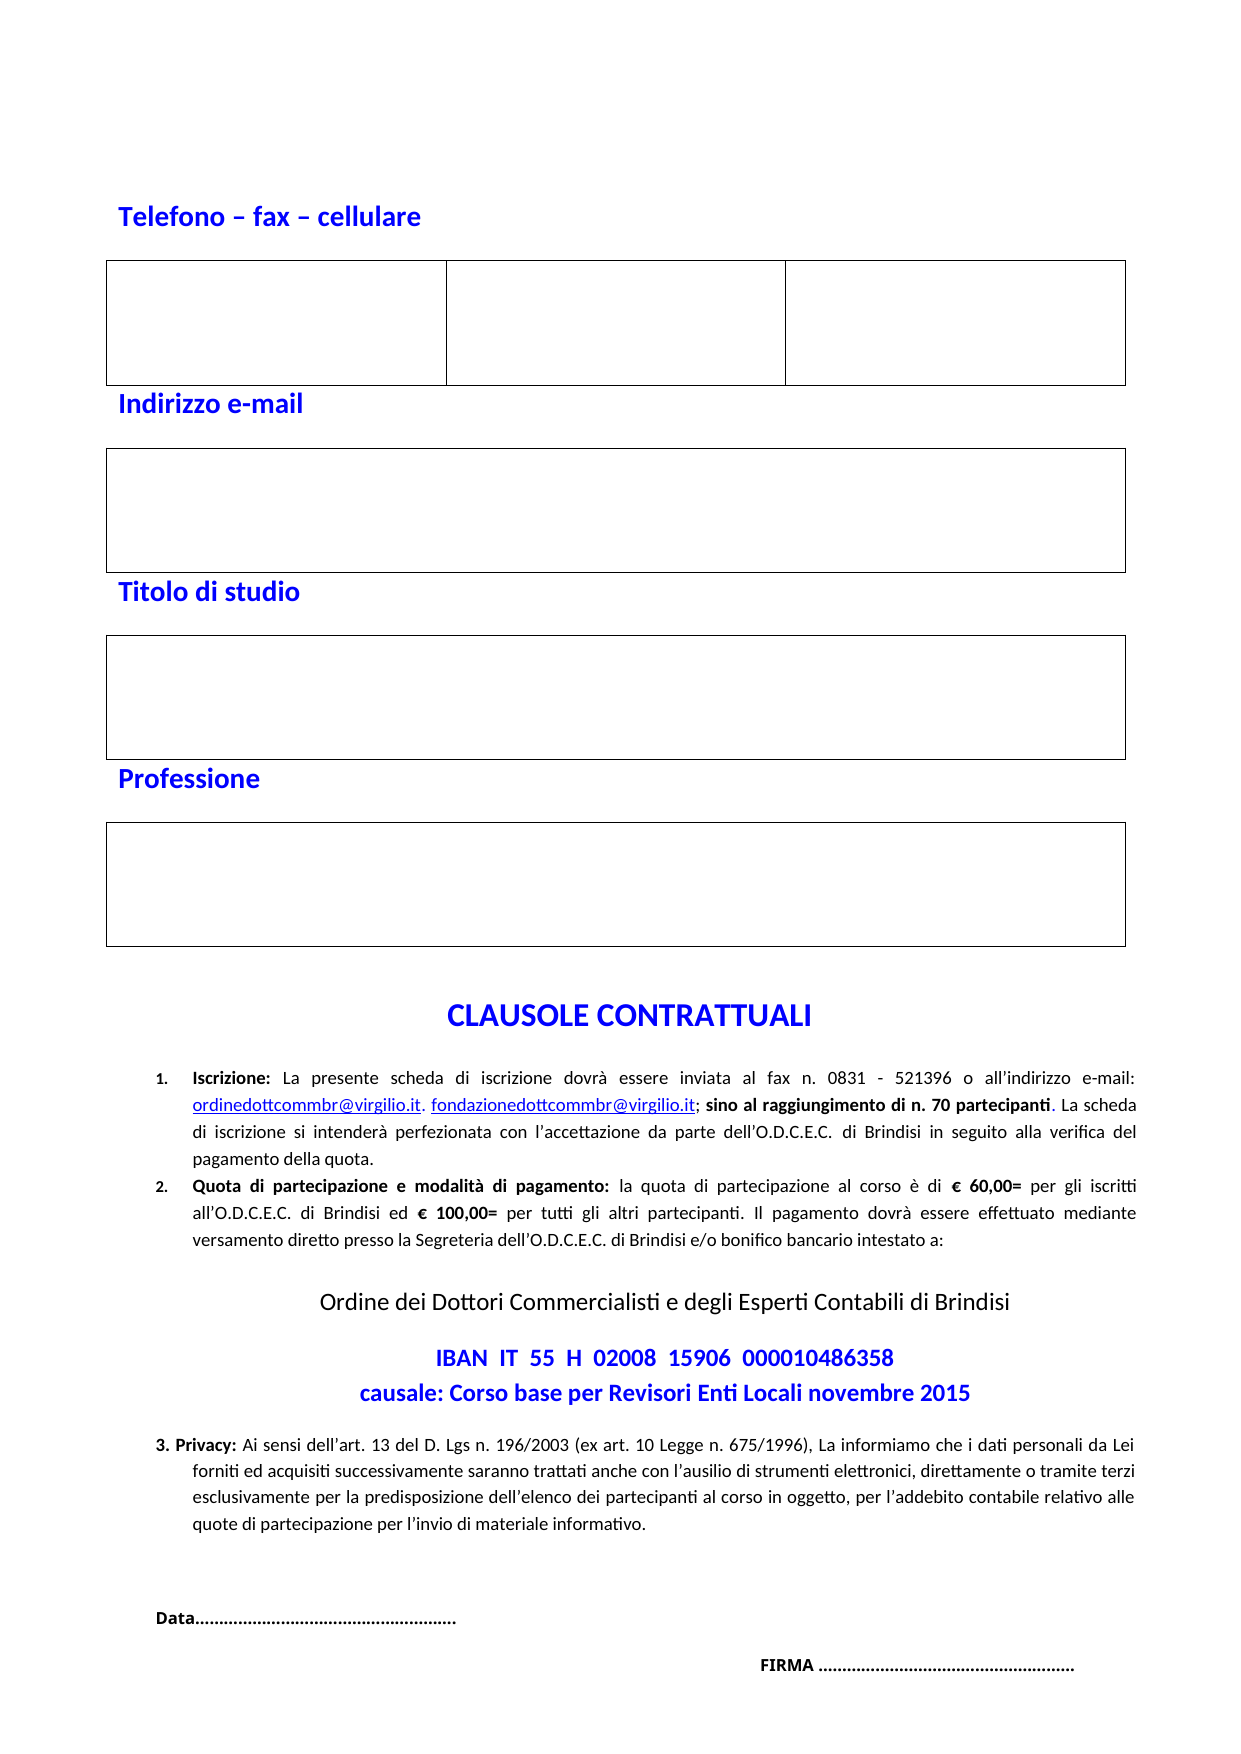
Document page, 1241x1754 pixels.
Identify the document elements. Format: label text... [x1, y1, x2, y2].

table_header [107, 261, 446, 384]
text Titolo di studio [118, 573, 1137, 608]
list Iscrizione: La presente scheda di iscrizione dovrà essere inviata al fax n. 0831 - 521396 o all’indirizzo e-mail: ordinedottcommbr@virgilio.it. fondazionedottcommbr@virgilio.it; sino al raggiungimento di n. 70 partecipanti. La scheda di iscrizione si intenderà perfezionata con l’accettazione da parte dell’O.D.C.E.C. di Brindisi in seguito alla verifica del pagamento della quota. [155, 1062, 1137, 1170]
table_header [447, 261, 785, 384]
text CLAUSOLE CONTRATTUALI [118, 994, 1137, 1035]
table_header [107, 449, 1125, 572]
list Quota di partecipazione e modalità di pagamento: la quota di partecipazione al corso è di € 60,00= per gli iscritti all’O.D.C.E.C. di Brindisi ed € 100,00= per tutti gli altri partecipanti. Il pagamento dovrà essere effettuato mediante versamento diretto presso la Segreteria dell’O.D.C.E.C. di Brindisi e/o bonifico bancario intestato a: [155, 1170, 1137, 1251]
text Indirizzo e-mail [118, 386, 1137, 421]
text Ordine dei Dottori Commercialisti e degli Esperti Contabili di Brindisi [193, 1251, 1137, 1317]
text 3. Privacy: Ai sensi dell’art. 13 del D. Lgs n. 196/2003 (ex art. 10 Legge n. 675/1996), La informiamo che i dati personali da Lei forniti ed acquisiti successivamente saranno trattati anche con l’ausilio di strumenti elettronici, direttamente o tramite terzi esclusivamente per la predisposizione dell’elenco dei partecipanti al corso in oggetto, per l’addebito contabile relativo alle quote di partecipazione per l’invio di materiale informativo. [155, 1433, 1137, 1535]
text Professione [118, 760, 1137, 795]
text IBAN IT 55 H 02008 15906 000010486358 causale: Corso base per Revisori Enti Locali novembre 2015 [193, 1342, 1137, 1408]
table_header [786, 261, 1125, 384]
text Data………………………………………………. [155, 1606, 1137, 1629]
text Telefono – fax – cellulare [118, 198, 1137, 234]
text FIRMA ……………………………………………… [155, 1653, 1137, 1676]
table_header [107, 636, 1125, 759]
table_header [107, 823, 1125, 946]
